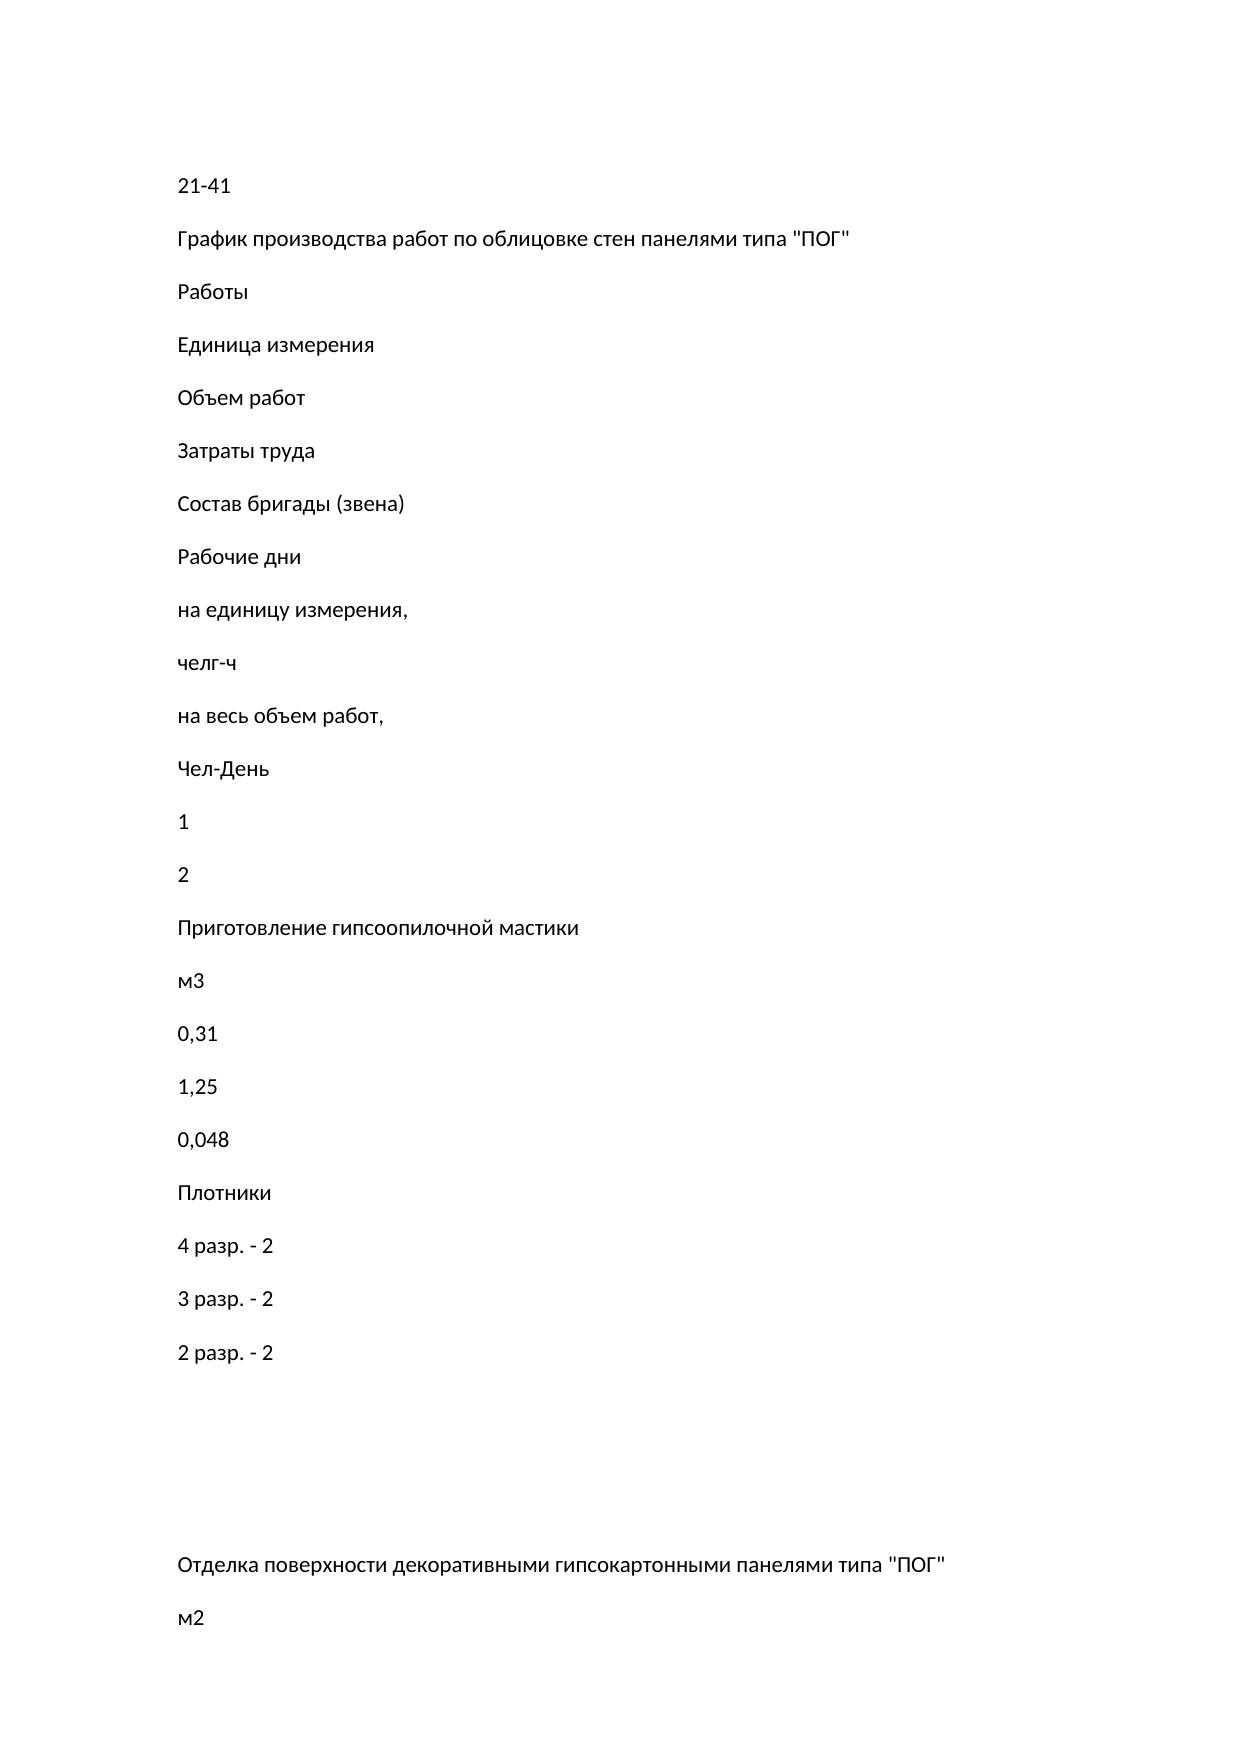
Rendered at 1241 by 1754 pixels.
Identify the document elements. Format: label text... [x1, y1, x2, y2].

text Единица измерения [177, 330, 1152, 358]
text 1,25 [177, 1072, 1152, 1101]
text 0,31 [177, 1019, 1152, 1047]
text Затраты труда [177, 436, 1152, 464]
text Состав бригады (звена) [177, 489, 1152, 517]
text м2 [177, 1603, 1152, 1631]
text челг-ч [177, 648, 1152, 676]
text Чел-День [177, 754, 1152, 782]
text 3 разр. - 2 [177, 1284, 1152, 1313]
text Рабочие дни [177, 542, 1152, 570]
text на единицу измерения, [177, 595, 1152, 623]
text Работы [177, 277, 1152, 305]
text 4 разр. - 2 [177, 1232, 1152, 1259]
text Объем работ [177, 383, 1152, 411]
text График производства работ по облицовке стен панелями типа "ПОГ" [177, 224, 1152, 252]
text 2 [177, 860, 1152, 888]
text 21-41 [177, 171, 1152, 199]
text 1 [177, 807, 1152, 835]
text 0,048 [177, 1126, 1152, 1153]
text м3 [177, 966, 1152, 994]
text Приготовление гипсоопилочной мастики [177, 913, 1152, 941]
text 2 разр. - 2 [177, 1338, 1152, 1366]
text Отделка поверхности декоративными гипсокартонными панелями типа "ПОГ" [177, 1550, 1152, 1578]
text Плотники [177, 1178, 1152, 1207]
text на весь объем работ, [177, 701, 1152, 729]
